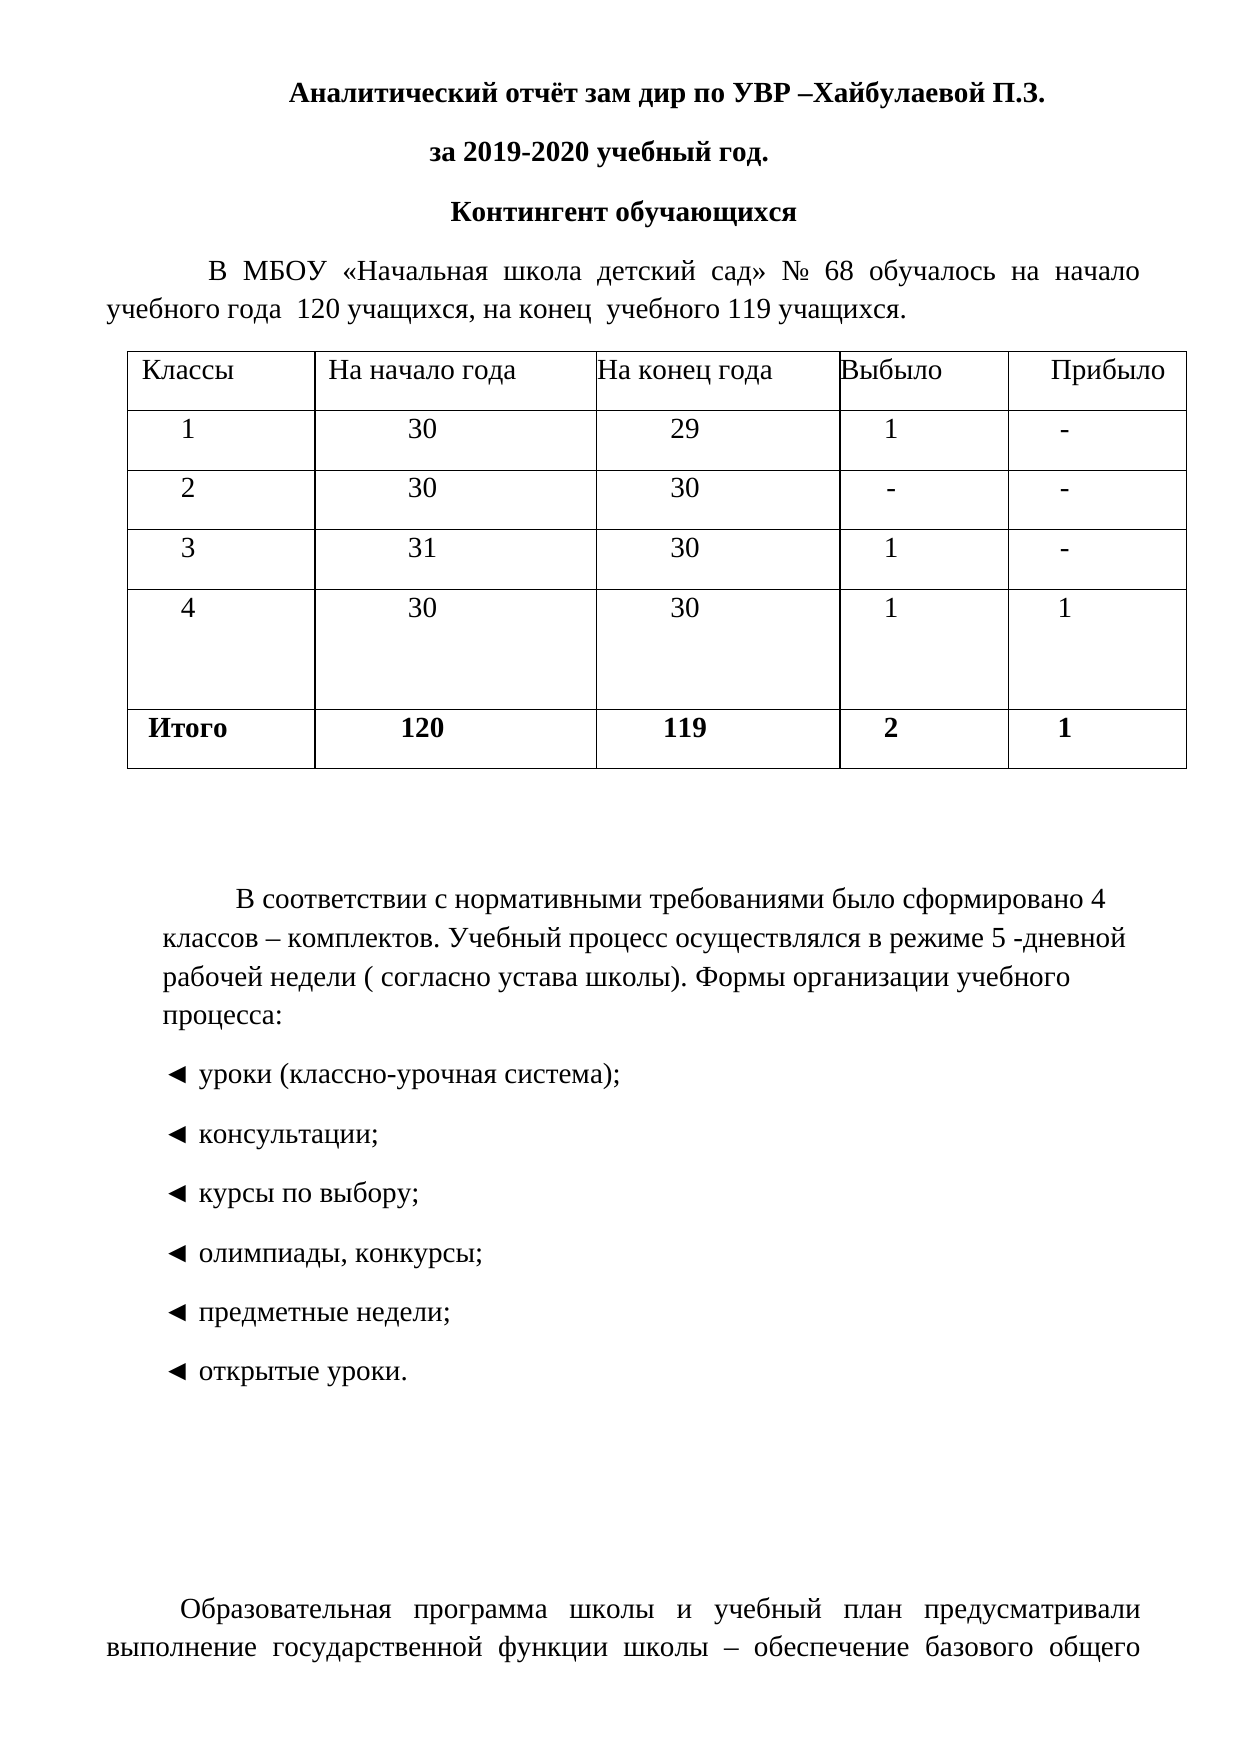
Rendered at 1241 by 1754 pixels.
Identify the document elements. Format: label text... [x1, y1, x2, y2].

table_header Прибыло [1009, 352, 1186, 410]
table_cell 4 [128, 590, 314, 709]
text ◄ открытые уроки. [162, 1353, 1152, 1387]
text ◄ курсы по выбору; [162, 1175, 1152, 1209]
table_cell 30 [316, 471, 596, 529]
text за 2019-2020 учебный год. [106, 134, 1141, 168]
table_cell 30 [597, 471, 839, 529]
table_cell 119 [597, 710, 839, 768]
table_cell - [841, 471, 1008, 529]
table_cell 120 [316, 710, 596, 768]
table_header Классы [128, 352, 314, 410]
text ◄ предметные недели; [162, 1294, 1152, 1328]
table_cell 1 [841, 530, 1008, 589]
table_header На начало года [316, 352, 596, 410]
table_cell 1 [841, 411, 1008, 469]
table_cell - [1009, 471, 1186, 529]
text ◄ олимпиады, конкурсы; [162, 1235, 1152, 1268]
table_cell 1 [128, 411, 314, 469]
table_cell 30 [597, 530, 839, 589]
text В соответствии с нормативными требованиями было сформировано 4 классов – комплектов. Учебный процесс осуществлялся в режиме 5 -дневной рабочей недели ( согласно устава школы). Формы организации учебного процесса: [162, 882, 1152, 1031]
table_cell 29 [597, 411, 839, 469]
text Контингент обучающихся [106, 194, 1141, 227]
table_cell 30 [316, 590, 596, 709]
text Аналитический отчёт зам дир по УВР –Хайбулаевой П.З. [106, 75, 1141, 108]
table_cell 1 [1009, 710, 1186, 768]
table_cell 31 [316, 530, 596, 589]
text В МБОУ «Начальная школа детский сад» № 68 обучалось на начало учебного года 120 учащихся, на конец учебного 119 учащихся. [106, 253, 1141, 325]
text ◄ уроки (классно-урочная система); [162, 1057, 1152, 1090]
table_cell - [1009, 530, 1186, 589]
table_cell 1 [841, 590, 1008, 709]
table_cell 30 [316, 411, 596, 469]
table_cell - [1009, 411, 1186, 469]
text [106, 1591, 1141, 1663]
table_header Выбыло [841, 352, 1008, 410]
table_cell 30 [597, 590, 839, 709]
table_cell 2 [841, 710, 1008, 768]
table_cell Итого [128, 710, 314, 768]
table_cell 2 [128, 471, 314, 529]
table_cell 1 [1009, 590, 1186, 709]
table_header На конец года [597, 352, 839, 410]
table_cell 3 [128, 530, 314, 589]
text ◄ консультации; [162, 1116, 1152, 1149]
